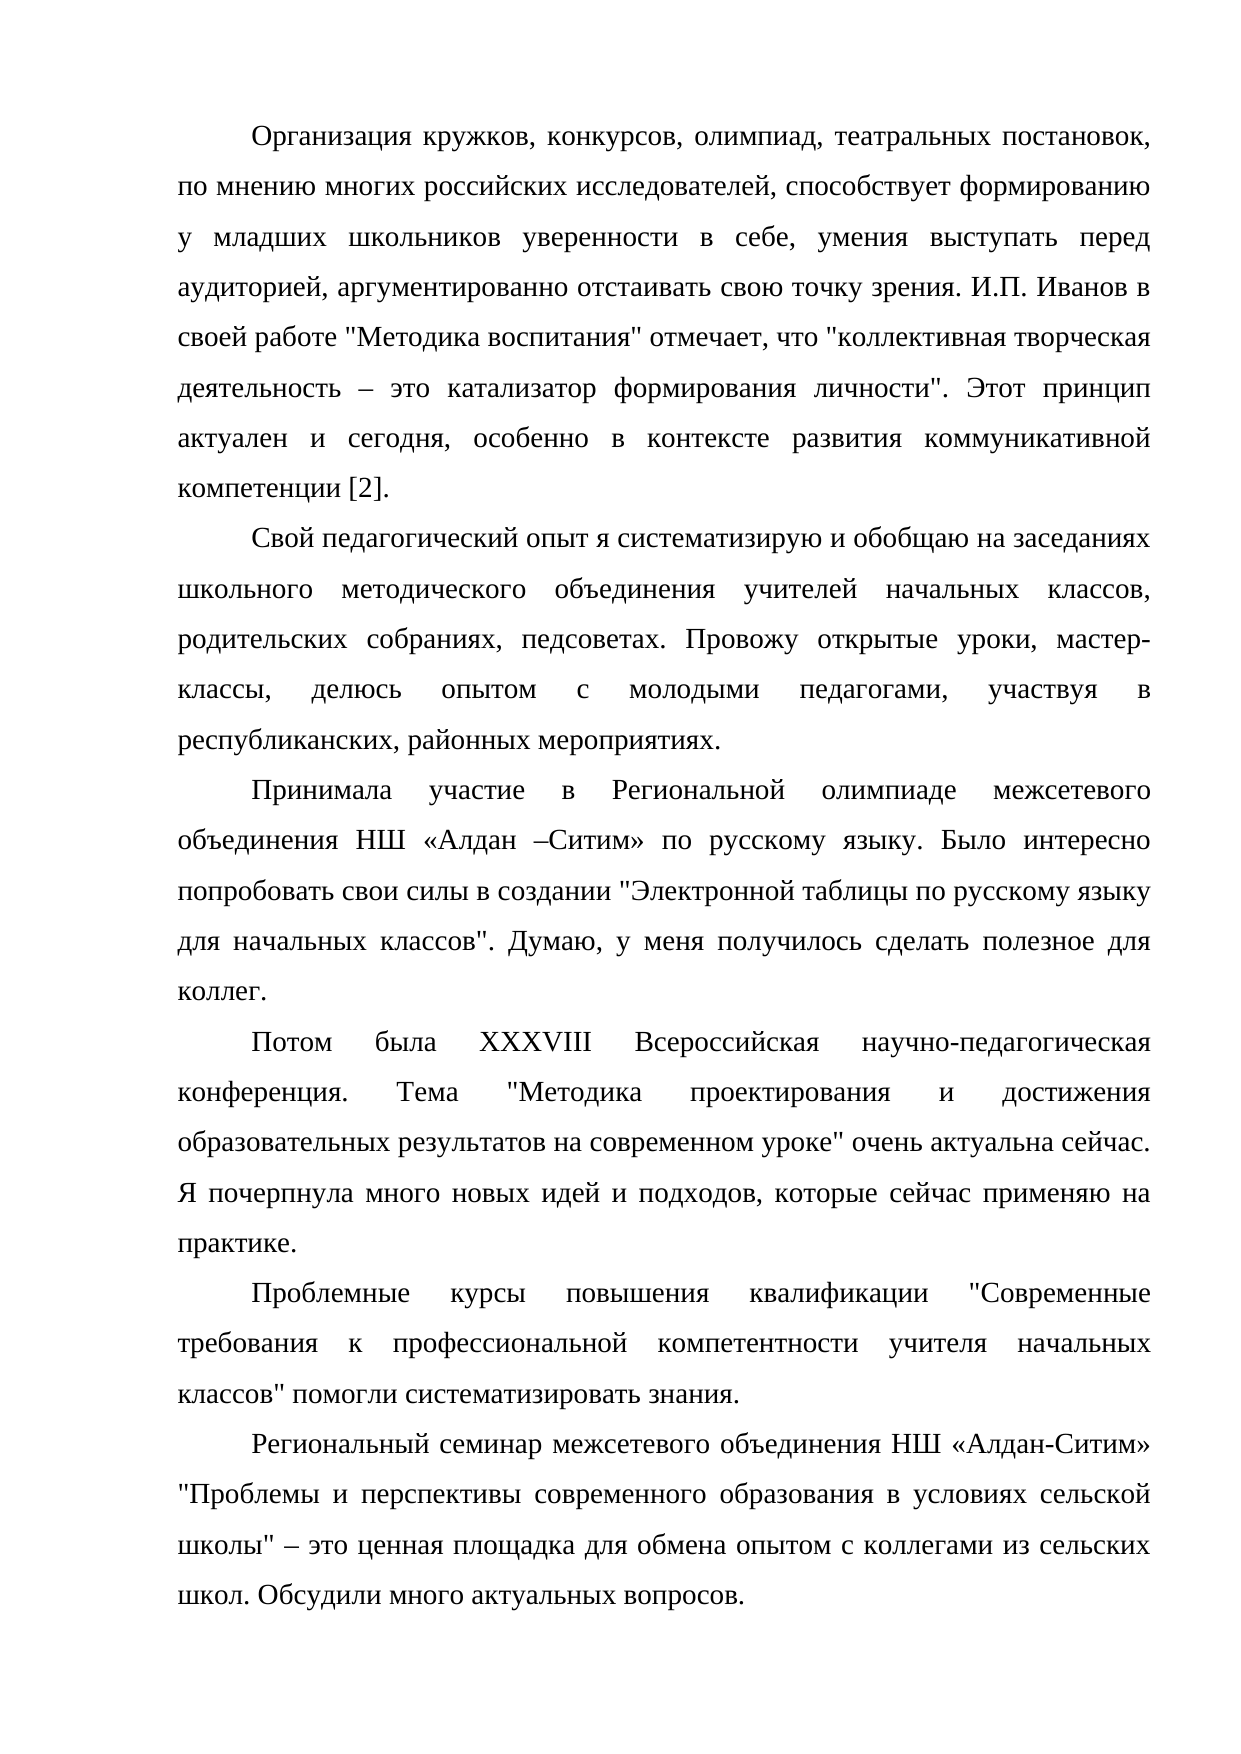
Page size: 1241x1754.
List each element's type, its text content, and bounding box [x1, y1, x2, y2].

text Организация кружков, конкурсов, олимпиад, театральных постановок, по мнению многих российских исследователей, способствует формированию у младших школьников уверенности в себе, умения выступать перед аудиторией, аргументированно отстаивать свою точку зрения. И.П. Иванов в своей работе "Методика воспитания" отмечает, что "коллективная творческая деятельность – это катализатор формирования личности". Этот принцип актуален и сегодня, особенно в контексте развития коммуникативной компетенции [2]. [177, 118, 1152, 504]
text Региональный семинар межсетевого объединения НШ «Алдан-Ситим» "Проблемы и перспективы современного образования в условиях сельской школы" – это ценная площадка для обмена опытом с коллегами из сельских школ. Обсудили много актуальных вопросов. [177, 1426, 1152, 1611]
text Проблемные курсы повышения квалификации "Современные требования к профессиональной компетентности учителя начальных классов" помогли систематизировать знания. [177, 1275, 1152, 1409]
text Принимала участие в Региональной олимпиаде межсетевого объединения НШ «Алдан –Ситим» по русскому языку. Было интересно попробовать свои силы в создании "Электронной таблицы по русскому языку для начальных классов". Думаю, у меня получилось сделать полезное для коллег. [177, 772, 1152, 1007]
text Свой педагогический опыт я систематизирую и обобщаю на заседаниях школьного методического объединения учителей начальных классов, родительских собраниях, педсоветах. Провожу открытые уроки, мастер-классы, делюсь опытом с молодыми педагогами, участвуя в республиканских, районных мероприятиях. [177, 521, 1152, 755]
text Потом была XXXVIII Всероссийская научно-педагогическая конференция. Тема "Методика проектирования и достижения образовательных результатов на современном уроке" очень актуальна сейчас. Я почерпнула много новых идей и подходов, которые сейчас применяю на практике. [177, 1024, 1152, 1258]
